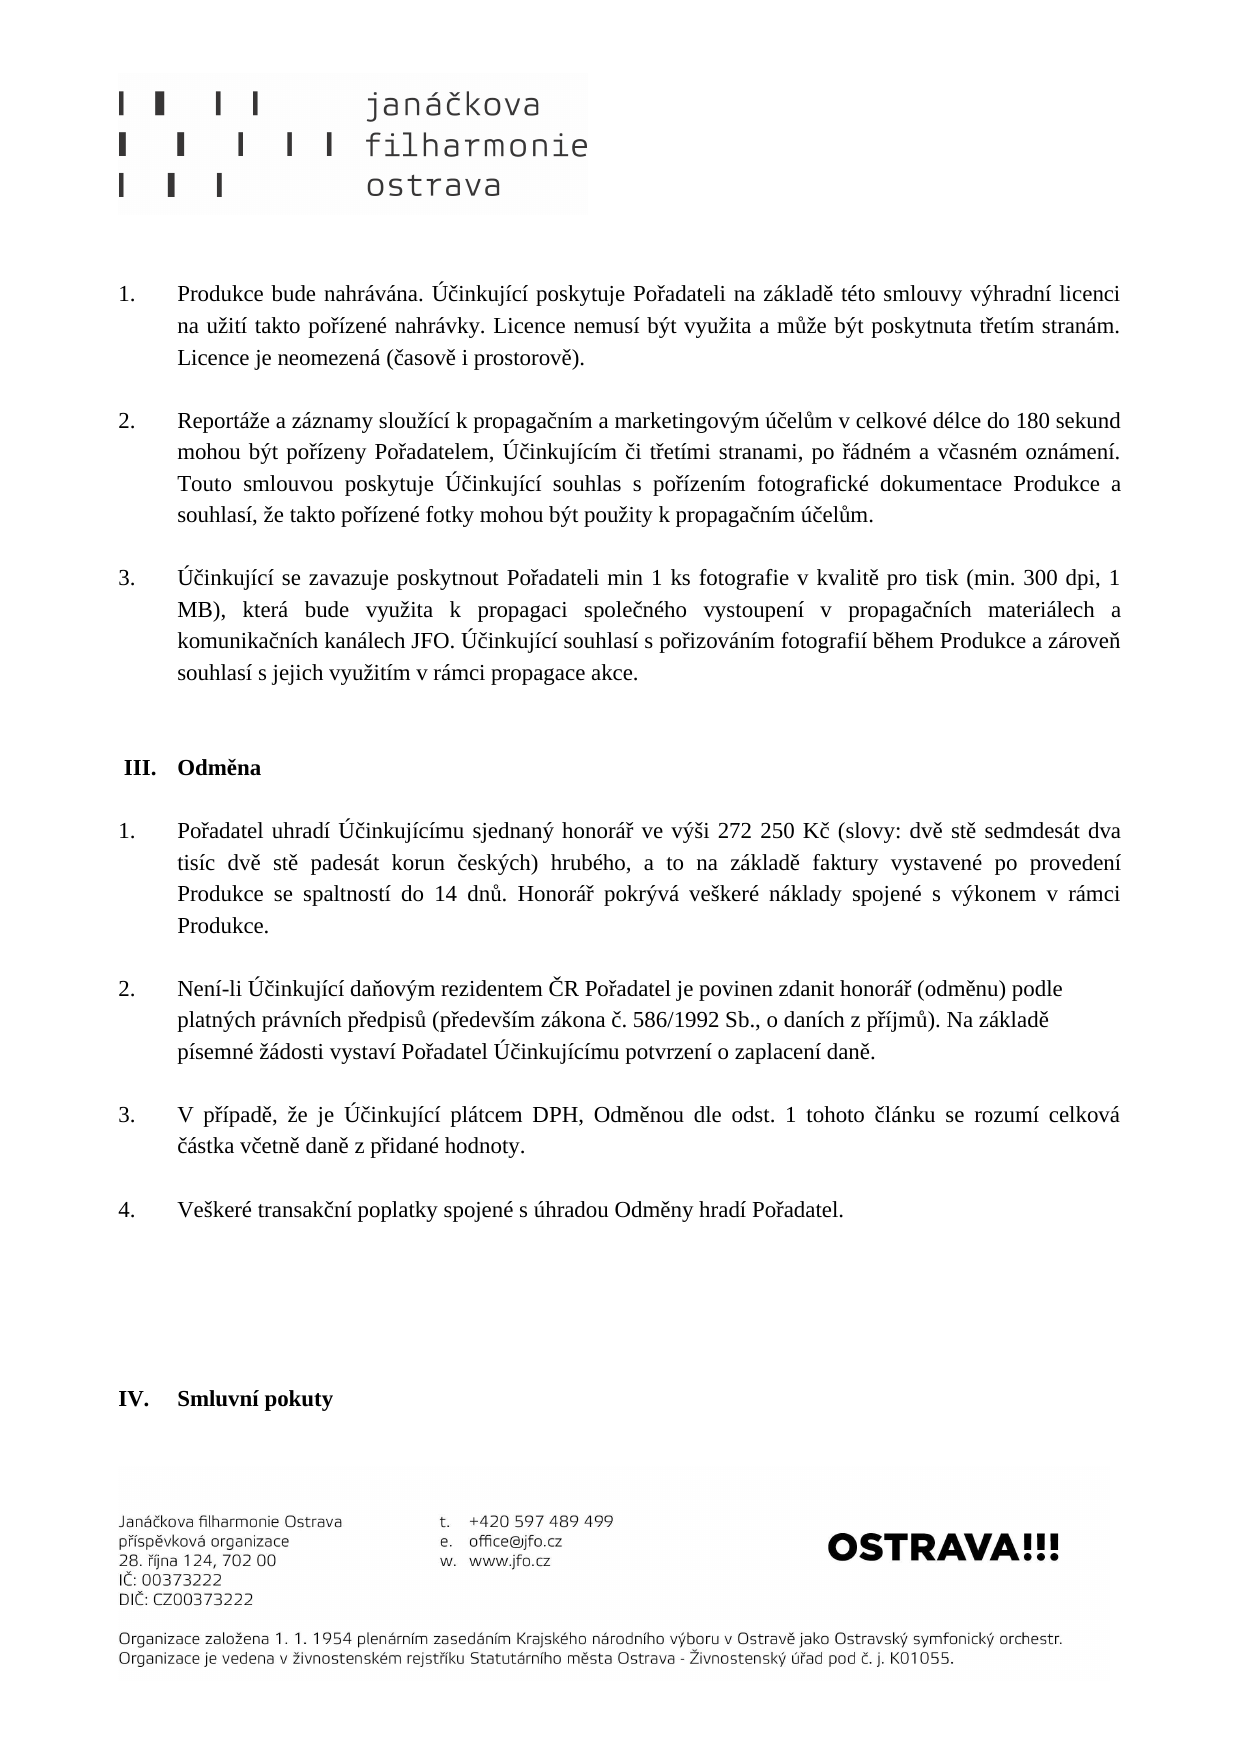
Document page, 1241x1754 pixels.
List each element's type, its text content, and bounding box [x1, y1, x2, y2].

list Účinkující se zavazuje poskytnout Pořadateli min 1 ks fotografie v kvalitě pro tisk (min. 300 dpi, 1 MB), která bude využita k propagaci společného vystoupení v propagačních materiálech a komunikačních kanálech JFO. Účinkující souhlasí s pořizováním fotografií během Produkce a zároveň souhlasí s jejich využitím v rámci propagace akce. [118, 564, 1122, 686]
list Není-li Účinkující daňovým rezidentem ČR Pořadatel je povinen zdanit honorář (odměnu) podle platných právních předpisů (především zákona č. 586/1992 Sb., o daních z příjmů). Na základě písemné žádosti vystaví Pořadatel Účinkujícímu potvrzení o zaplacení daně. [118, 975, 1122, 1064]
list Produkce bude nahrávána. Účinkující poskytuje Pořadateli na základě této smlouvy výhradní licenci na užití takto pořízené nahrávky. Licence nemusí být využita a může být poskytnuta třetím stranám. Licence je neomezená (časově i prostorově). [118, 280, 1122, 370]
list Reportáže a záznamy sloužící k propagačním a marketingovým účelům v celkové délce do 180 sekund mohou být pořízeny Pořadatelem, Účinkujícím či třetími stranami, po řádném a včasném oznámení. Touto smlouvou poskytuje Účinkující souhlas s pořízením fotografické dokumentace Produkce a souhlasí, že takto pořízené fotky mohou být použity k propagačním účelům. [118, 407, 1122, 528]
list V případě, že je Účinkující plátcem DPH, Odměnou dle odst. 1 tohoto článku se rozumí celková částka včetně daně z přidané hodnoty. [118, 1101, 1122, 1159]
subtitle IV. Smluvní pokuty [118, 1385, 1122, 1411]
list Veškeré transakční poplatky spojené s úhradou Odměny hradí Pořadatel. [118, 1196, 1122, 1222]
list Pořadatel uhradí Účinkujícímu sjednaný honorář ve výši 272 250 Kč (slovy: dvě stě sedmdesát dva tisíc dvě stě padesát korun českých) hrubého, a to na základě faktury vystavené po provedení Produkce se spaltností do 14 dnů. Honorář pokrývá veškeré náklady spojené s výkonem v rámci Produkce. [118, 817, 1122, 938]
picture [118, 73, 589, 215]
subtitle III. Odměna [118, 754, 1122, 780]
picture [118, 1466, 1110, 1681]
